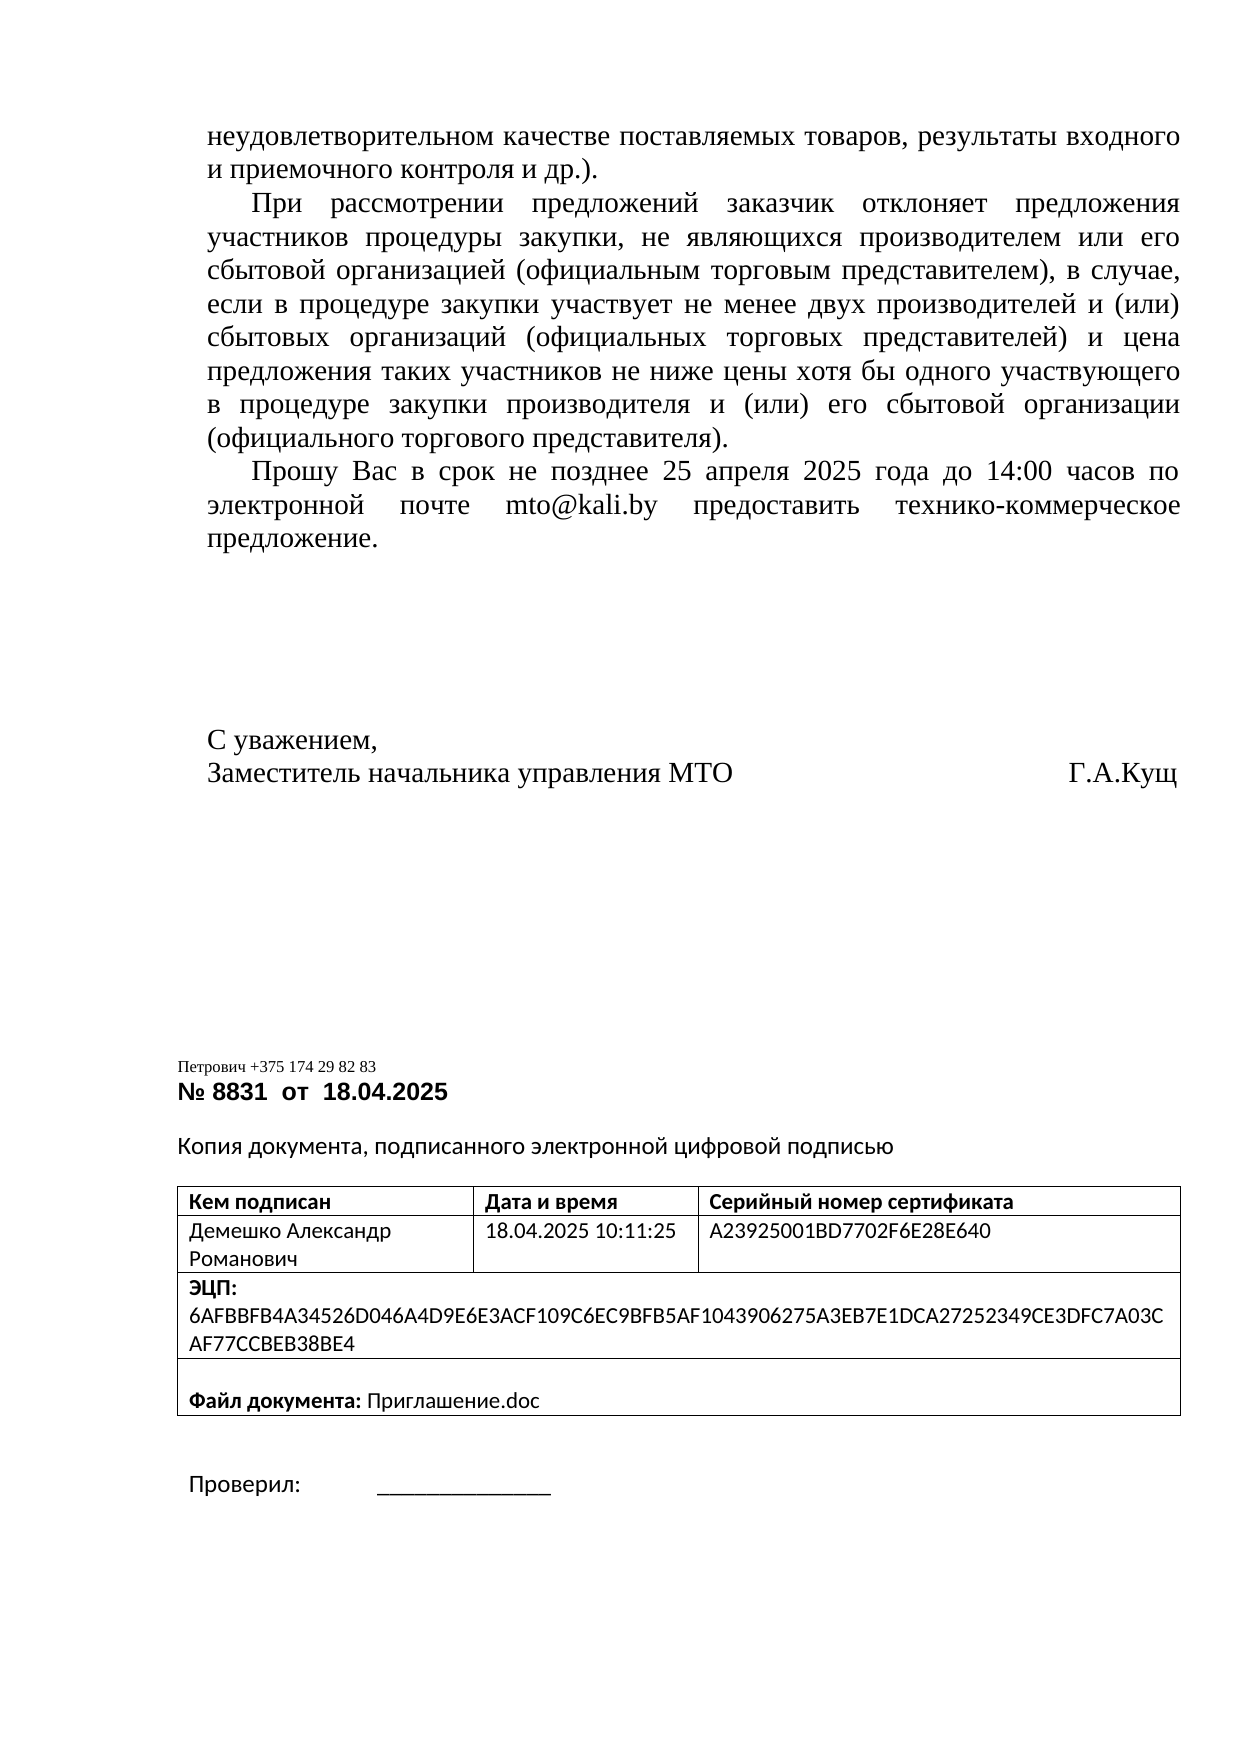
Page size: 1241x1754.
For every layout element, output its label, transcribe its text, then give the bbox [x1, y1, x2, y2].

text № 8831 от 18.04.2025 [177, 1076, 1181, 1105]
table_cell A23925001BD7702F6E28E640 [699, 1216, 1180, 1272]
text Петрович +375 174 29 82 83 [177, 1057, 1181, 1076]
table_header Дата и время [474, 1187, 698, 1215]
table_header Серийный номер сертификата [699, 1187, 1180, 1215]
table_cell ЭЦП: 6AFBBFB4A34526D046A4D9E6E3ACF109C6EC9BFB5AF1043906275A3EB7E1DCA27252349CE3DFC7A03CAF77CCBEB38BE4 [178, 1273, 1180, 1357]
table_cell Файл документа: Приглашение.doc [178, 1359, 1180, 1414]
table_cell Демешко Александр Романович [178, 1216, 473, 1272]
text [207, 118, 1181, 185]
text Заместитель начальника управления МТО Г.А.Кущ [207, 755, 1181, 789]
text С уважением, [207, 722, 1181, 755]
text При рассмотрении предложений заказчик отклоняет предложения участников процедуры закупки, не являющихся производителем или его сбытовой организацией (официальным торговым представителем), в случае, если в процедуре закупки участвует не менее двух производителей и (или) сбытовых организаций (официальных торговых представителей) и цена предложения таких участников не ниже цены хотя бы одного участвующего в процедуре закупки производителя и (или) его сбытовой организации (официального торгового представителя). [207, 185, 1181, 453]
text Копия документа, подписанного электронной цифровой подписью [177, 1130, 1181, 1161]
text Прошу Вас в срок не позднее 25 апреля 2025 года до 14:00 часов по электронной почте mto@kali.by предоставить технико-коммерческое предложение. [207, 453, 1181, 554]
table_header Кем подписан [178, 1187, 473, 1215]
table_header Проверил: [177, 1469, 366, 1499]
table_header ______________ [366, 1469, 864, 1499]
table_cell 18.04.2025 10:11:25 [474, 1216, 698, 1272]
